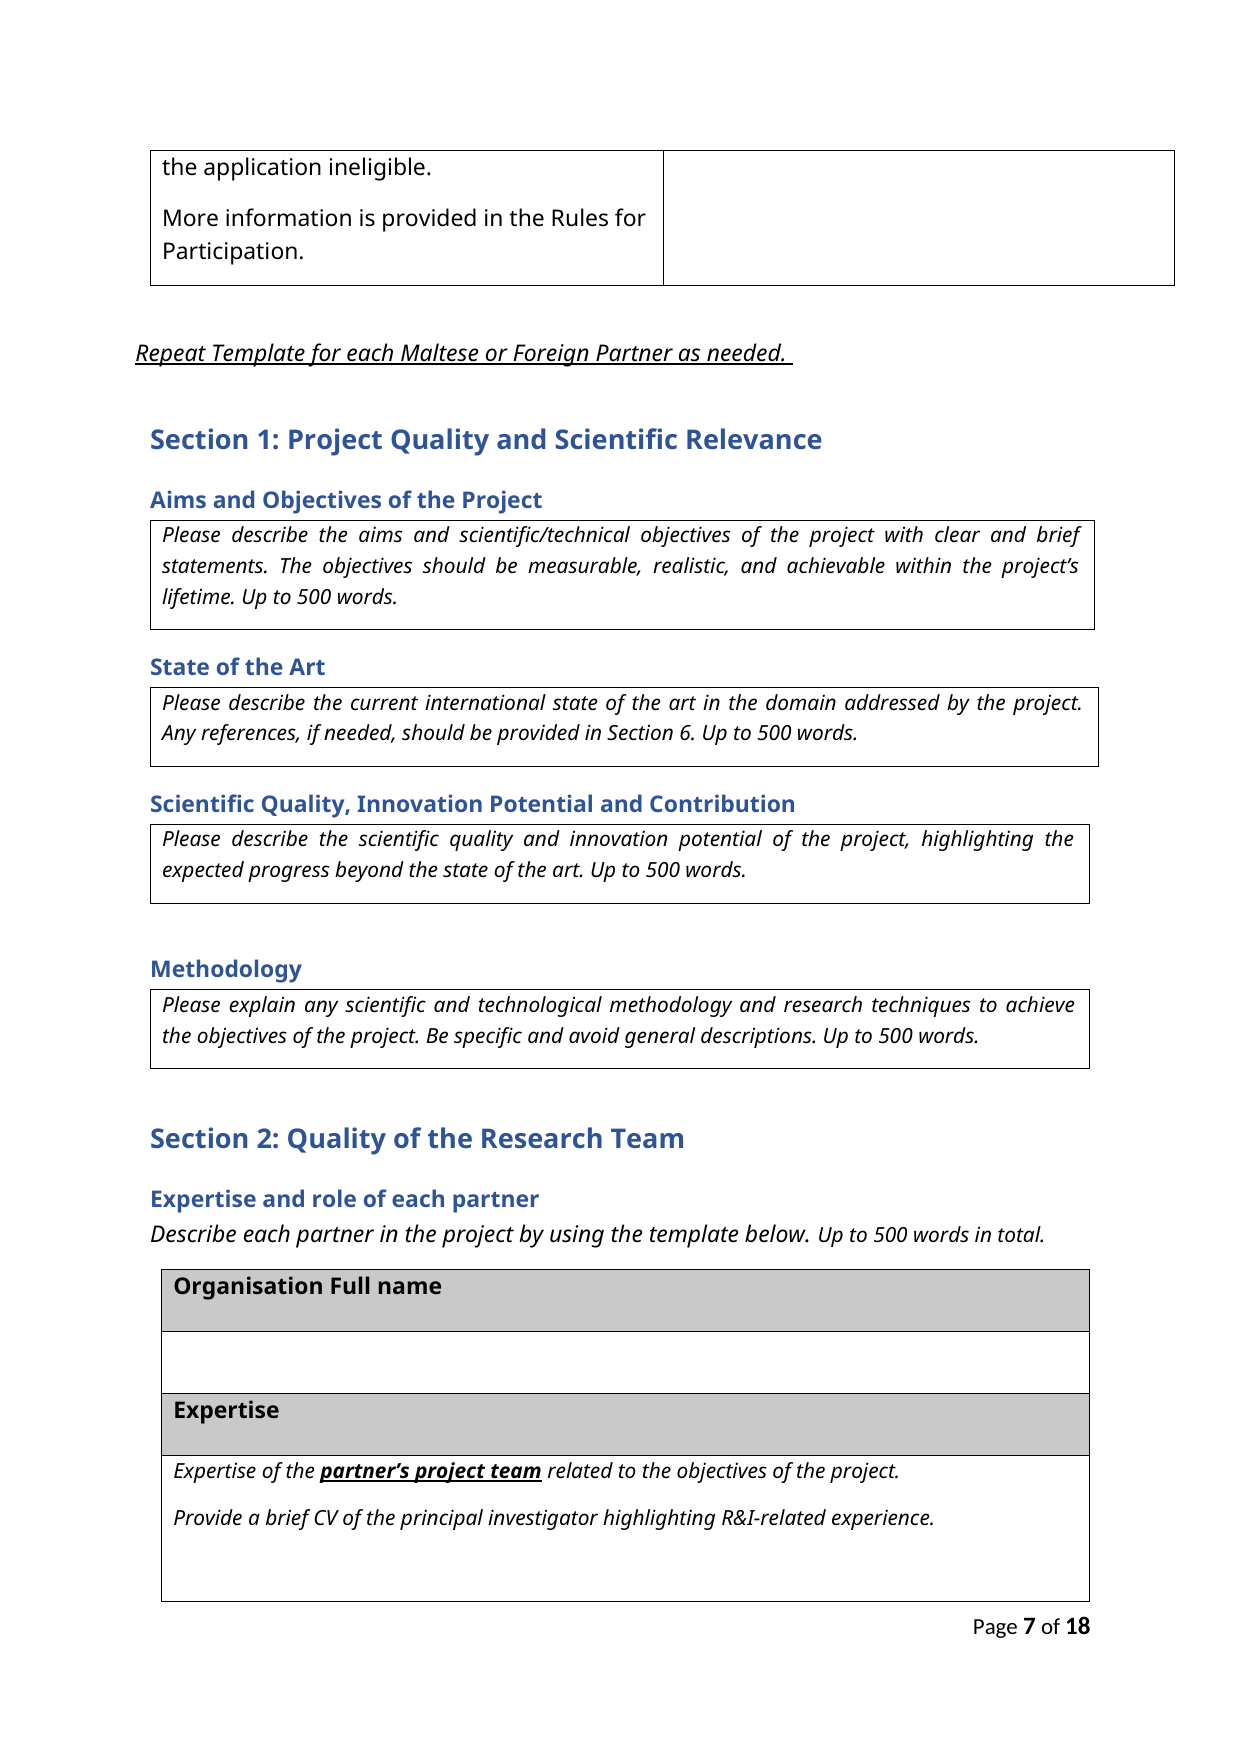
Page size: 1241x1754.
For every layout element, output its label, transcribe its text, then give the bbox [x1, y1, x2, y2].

subtitle Methodology [150, 953, 1090, 985]
table_header Please describe the scientific quality and innovation potential of the project, highlighting the expected progress beyond the state of the art. Up to 500 words. [151, 825, 1089, 902]
subtitle Section 1: Project Quality and Scientific Relevance [150, 420, 1090, 457]
table_cell [162, 1332, 1089, 1393]
subtitle Aims and Objectives of the Project [150, 484, 1090, 515]
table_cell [664, 151, 1174, 285]
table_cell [151, 151, 663, 285]
table_cell Expertise [162, 1394, 1089, 1455]
table_header Organisation Full name [162, 1270, 1089, 1331]
subtitle Section 2: Quality of the Research Team [150, 1119, 1090, 1156]
subtitle State of the Art [150, 651, 1090, 682]
text Describe each partner in the project by using the template below. Up to 500 words in total. [150, 1218, 1090, 1250]
table_header Please describe the aims and scientific/technical objectives of the project with clear and brief statements. The objectives should be measurable, realistic, and achievable within the project’s lifetime. Up to 500 words. [151, 521, 1094, 629]
subtitle Scientific Quality, Innovation Potential and Contribution [150, 788, 1090, 819]
subtitle Expertise and role of each partner [150, 1182, 1090, 1214]
text Repeat Template for each Maltese or Foreign Partner as needed. [135, 337, 1090, 368]
table_header Please explain any scientific and technological methodology and research techniques to achieve the objectives of the project. Be specific and avoid general descriptions. Up to 500 words. [151, 990, 1089, 1068]
table_header Please describe the current international state of the art in the domain addressed by the project. Any references, if needed, should be provided in Section 6. Up to 500 words. [151, 688, 1098, 766]
table_cell Expertise of the partner’s project team related to the objectives of the project. Provide a brief CV of the principal investigator highlighting R&I-related experience. [162, 1456, 1089, 1601]
